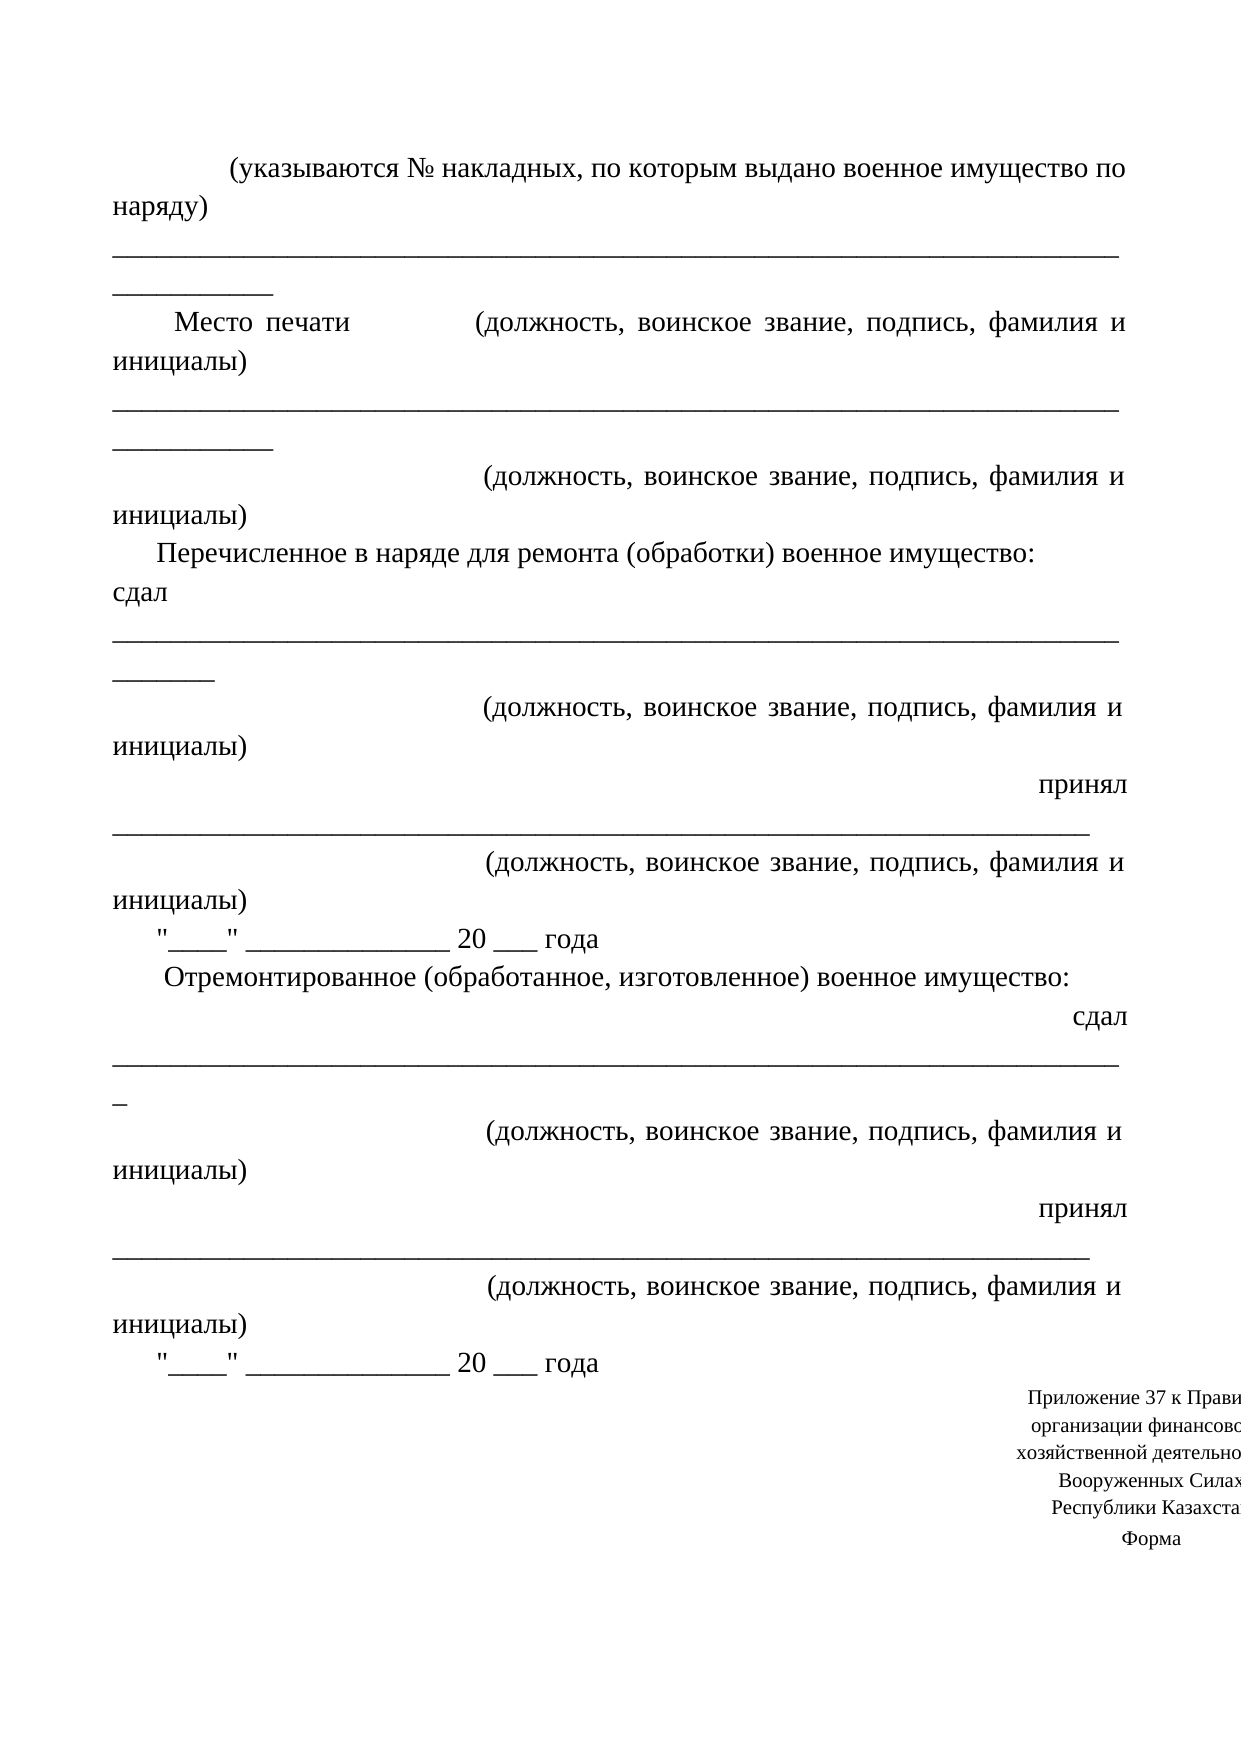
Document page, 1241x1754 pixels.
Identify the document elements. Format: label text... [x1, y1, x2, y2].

text ________________________________________________________________________________ [112, 381, 1128, 453]
text (должность, воинское звание, подпись, фамилия и инициалы) [112, 1113, 1128, 1186]
text сдал ____________________________________________________________________________ [112, 574, 1128, 684]
text ________________________________________________________________________________ [112, 227, 1128, 299]
text принял ___________________________________________________________________ [112, 1191, 1128, 1263]
text Перечисленное в наряде для ремонта (обработки) военное имущество: [112, 535, 1128, 569]
text (должность, воинское звание, подпись, фамилия и инициалы) [112, 458, 1128, 530]
text (должность, воинское звание, подпись, фамилия и инициалы) [112, 689, 1128, 762]
text принял ___________________________________________________________________ [112, 767, 1128, 839]
text Отремонтированное (обработанное, изготовленное) военное имущество: [112, 959, 1128, 993]
text "____" ______________ 20 ___ года [112, 1345, 1128, 1378]
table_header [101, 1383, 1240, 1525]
text Место печати (должность, воинское звание, подпись, фамилия и инициалы) [112, 304, 1128, 376]
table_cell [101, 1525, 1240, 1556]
text (должность, воинское звание, подпись, фамилия и инициалы) [112, 844, 1128, 916]
text (указываются № накладных, по которым выдано военное имущество по наряду) [112, 150, 1128, 222]
text (должность, воинское звание, подпись, фамилия и инициалы) [112, 1268, 1128, 1340]
text "____" ______________ 20 ___ года [112, 921, 1128, 954]
text сдал ______________________________________________________________________ [112, 998, 1128, 1108]
